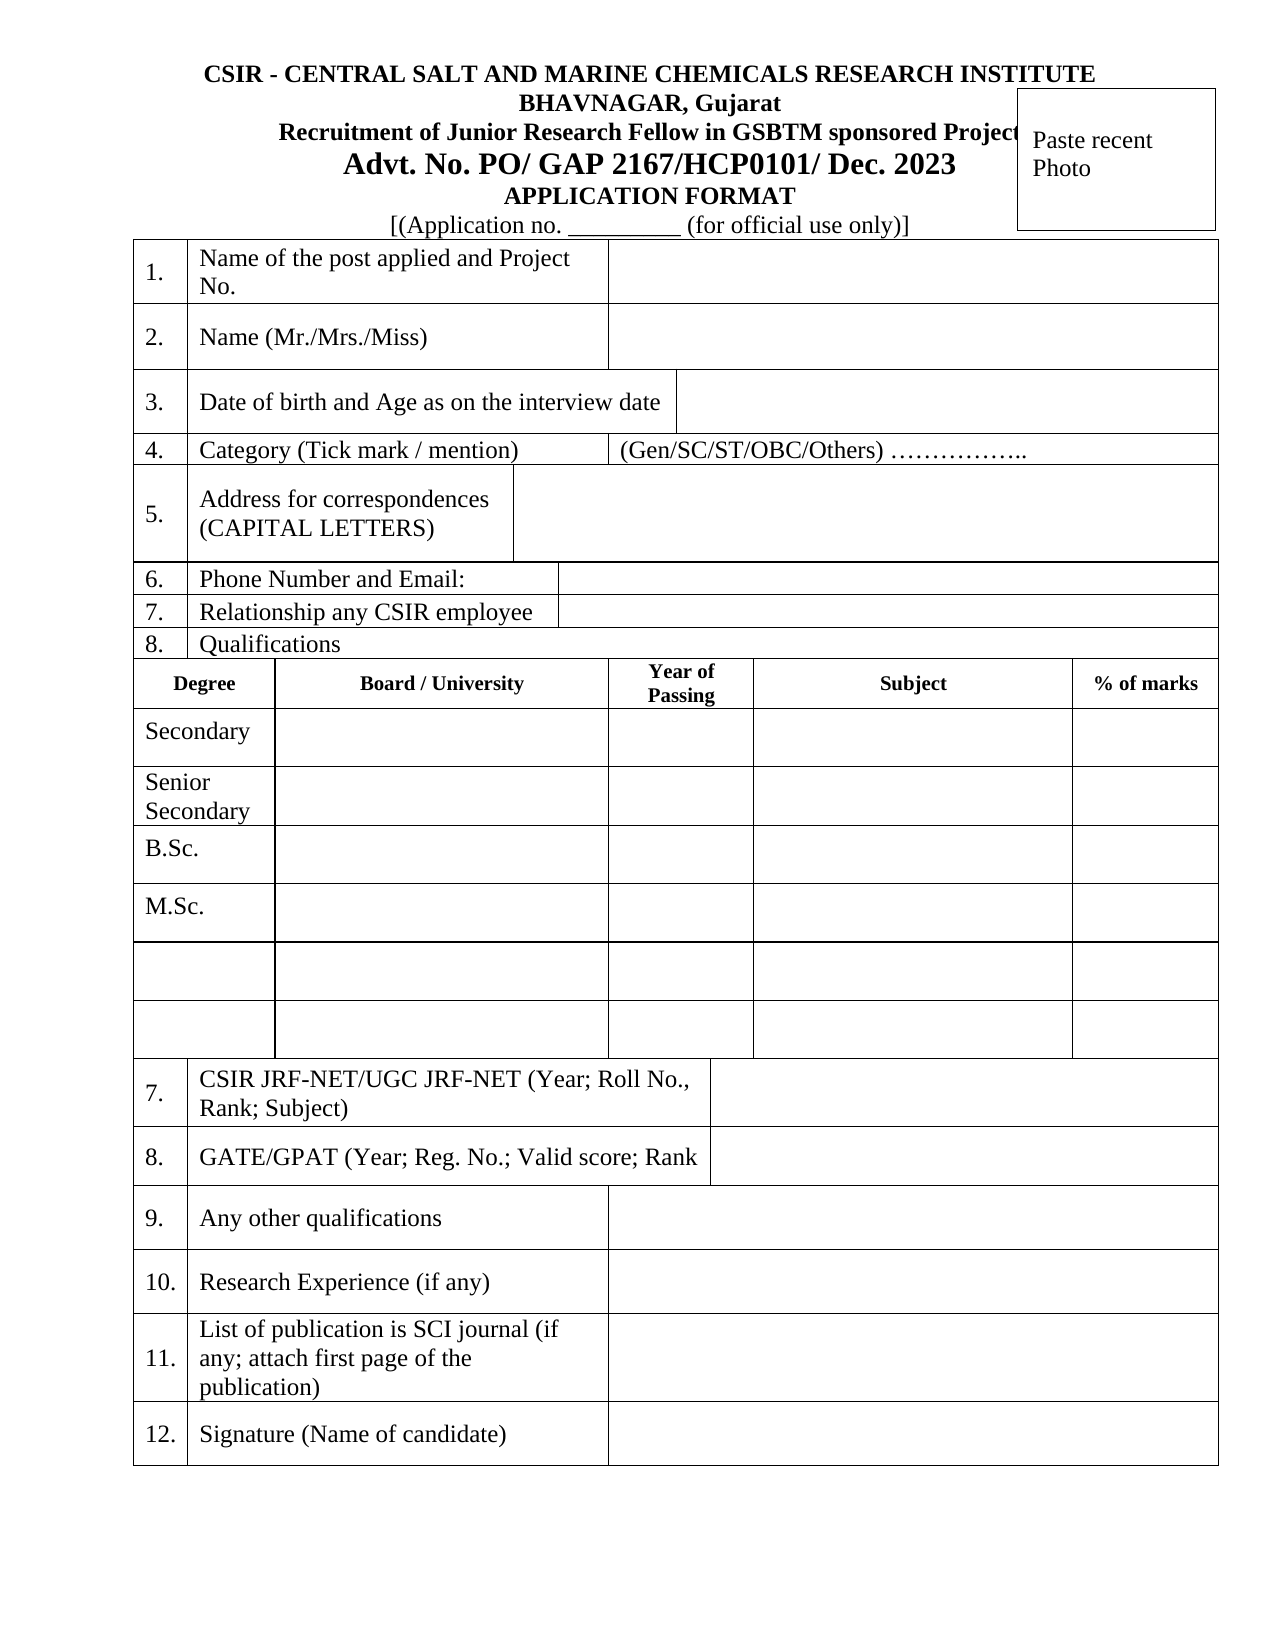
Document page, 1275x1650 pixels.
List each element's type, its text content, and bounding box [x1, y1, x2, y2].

table_cell 10. [134, 1250, 187, 1313]
table_cell Phone Number and Email: [188, 563, 558, 594]
table_cell 2. [134, 304, 187, 368]
table_cell [609, 884, 753, 941]
text Recruitment of Junior Research Fellow in GSBTM sponsored Project [133, 117, 1017, 145]
text [(Application no. _________ (for official use only)] [133, 210, 1167, 239]
table_cell [754, 767, 1072, 824]
table_cell B.Sc. [134, 826, 274, 883]
table_cell [559, 563, 1218, 594]
table_cell [1073, 709, 1218, 766]
table_cell [134, 943, 274, 1000]
table_header 1. [134, 240, 187, 303]
table_cell % of marks [1073, 659, 1218, 707]
table_cell Date of birth and Age as on the interview date [188, 370, 676, 433]
table_cell [276, 709, 608, 766]
table_cell [609, 709, 753, 766]
table_cell [609, 1186, 1218, 1249]
table_cell Category (Tick mark / mention) [188, 434, 608, 464]
table_cell GATE/GPAT (Year; Reg. No.; Valid score; Rank [188, 1127, 710, 1185]
table_cell [514, 465, 1218, 561]
table_cell 3. [134, 370, 187, 433]
table_cell [609, 1314, 1218, 1401]
title APPLICATION FORMAT [133, 181, 1017, 210]
table_cell Qualifications [188, 628, 1218, 658]
table_cell Senior Secondary [134, 767, 274, 824]
table_cell 12. [134, 1402, 187, 1465]
table_cell List of publication is SCI journal (if any; attach first page of the publication) [188, 1314, 608, 1401]
table_cell Year of Passing [609, 659, 753, 707]
text BHAVNAGAR, Gujarat [133, 88, 1017, 117]
table_cell [1073, 767, 1218, 824]
table_cell [609, 767, 753, 824]
title Advt. No. PO/ GAP 2167/HCP0101/ Dec. 2023 [133, 145, 1017, 181]
table_cell [609, 1001, 753, 1058]
table_cell [609, 304, 1218, 368]
table_cell [754, 826, 1072, 883]
table_cell 7. [134, 1059, 187, 1126]
table_cell 5. [134, 465, 187, 561]
table_cell [276, 943, 608, 1000]
table_cell [276, 1001, 608, 1058]
table_cell 4. [134, 434, 187, 464]
table_cell [677, 370, 1218, 433]
table_cell [609, 826, 753, 883]
table_cell 6. [134, 563, 187, 594]
table_cell CSIR JRF-NET/UGC JRF-NET (Year; Roll No., Rank; Subject) [188, 1059, 710, 1126]
table_cell 8. [134, 1127, 187, 1185]
table_cell Any other qualifications [188, 1186, 608, 1249]
table_cell [609, 1250, 1218, 1313]
title CSIR - CENTRAL SALT AND MARINE CHEMICALS RESEARCH INSTITUTE [133, 59, 1167, 88]
table_cell [711, 1127, 1218, 1185]
table_cell [609, 943, 753, 1000]
table_cell [609, 1402, 1218, 1465]
table_header [609, 240, 1218, 303]
table_cell [1073, 1001, 1218, 1058]
table_cell [276, 826, 608, 883]
table_cell M.Sc. [134, 884, 274, 941]
table_cell [134, 1001, 274, 1058]
table_cell Degree [134, 659, 274, 707]
table_cell Name (Mr./Mrs./Miss) [188, 304, 608, 368]
table_cell [276, 884, 608, 941]
table_cell [559, 595, 1218, 627]
table_cell Board / University [276, 659, 608, 707]
table_cell 8. [134, 628, 187, 658]
table_cell [754, 709, 1072, 766]
table_cell [276, 767, 608, 824]
table_cell Subject [754, 659, 1072, 707]
table_cell Address for correspondences (CAPITAL LETTERS) [188, 465, 513, 561]
table_cell 9. [134, 1186, 187, 1249]
table_header Name of the post applied and Project No. [188, 240, 608, 303]
table_cell [754, 884, 1072, 941]
table_cell Relationship any CSIR employee [188, 595, 558, 627]
table_cell Secondary [134, 709, 274, 766]
table_cell 11. [134, 1314, 187, 1401]
table_cell (Gen/SC/ST/OBC/Others) …………….. [609, 434, 1218, 464]
table_cell 7. [134, 595, 187, 627]
table_cell [754, 1001, 1072, 1058]
table_cell Research Experience (if any) [188, 1250, 608, 1313]
table_cell [711, 1059, 1218, 1126]
table_cell [1073, 943, 1218, 1000]
table_cell Signature (Name of candidate) [188, 1402, 608, 1465]
table_cell [754, 943, 1072, 1000]
table_cell [1073, 884, 1218, 941]
table_cell [1073, 826, 1218, 883]
